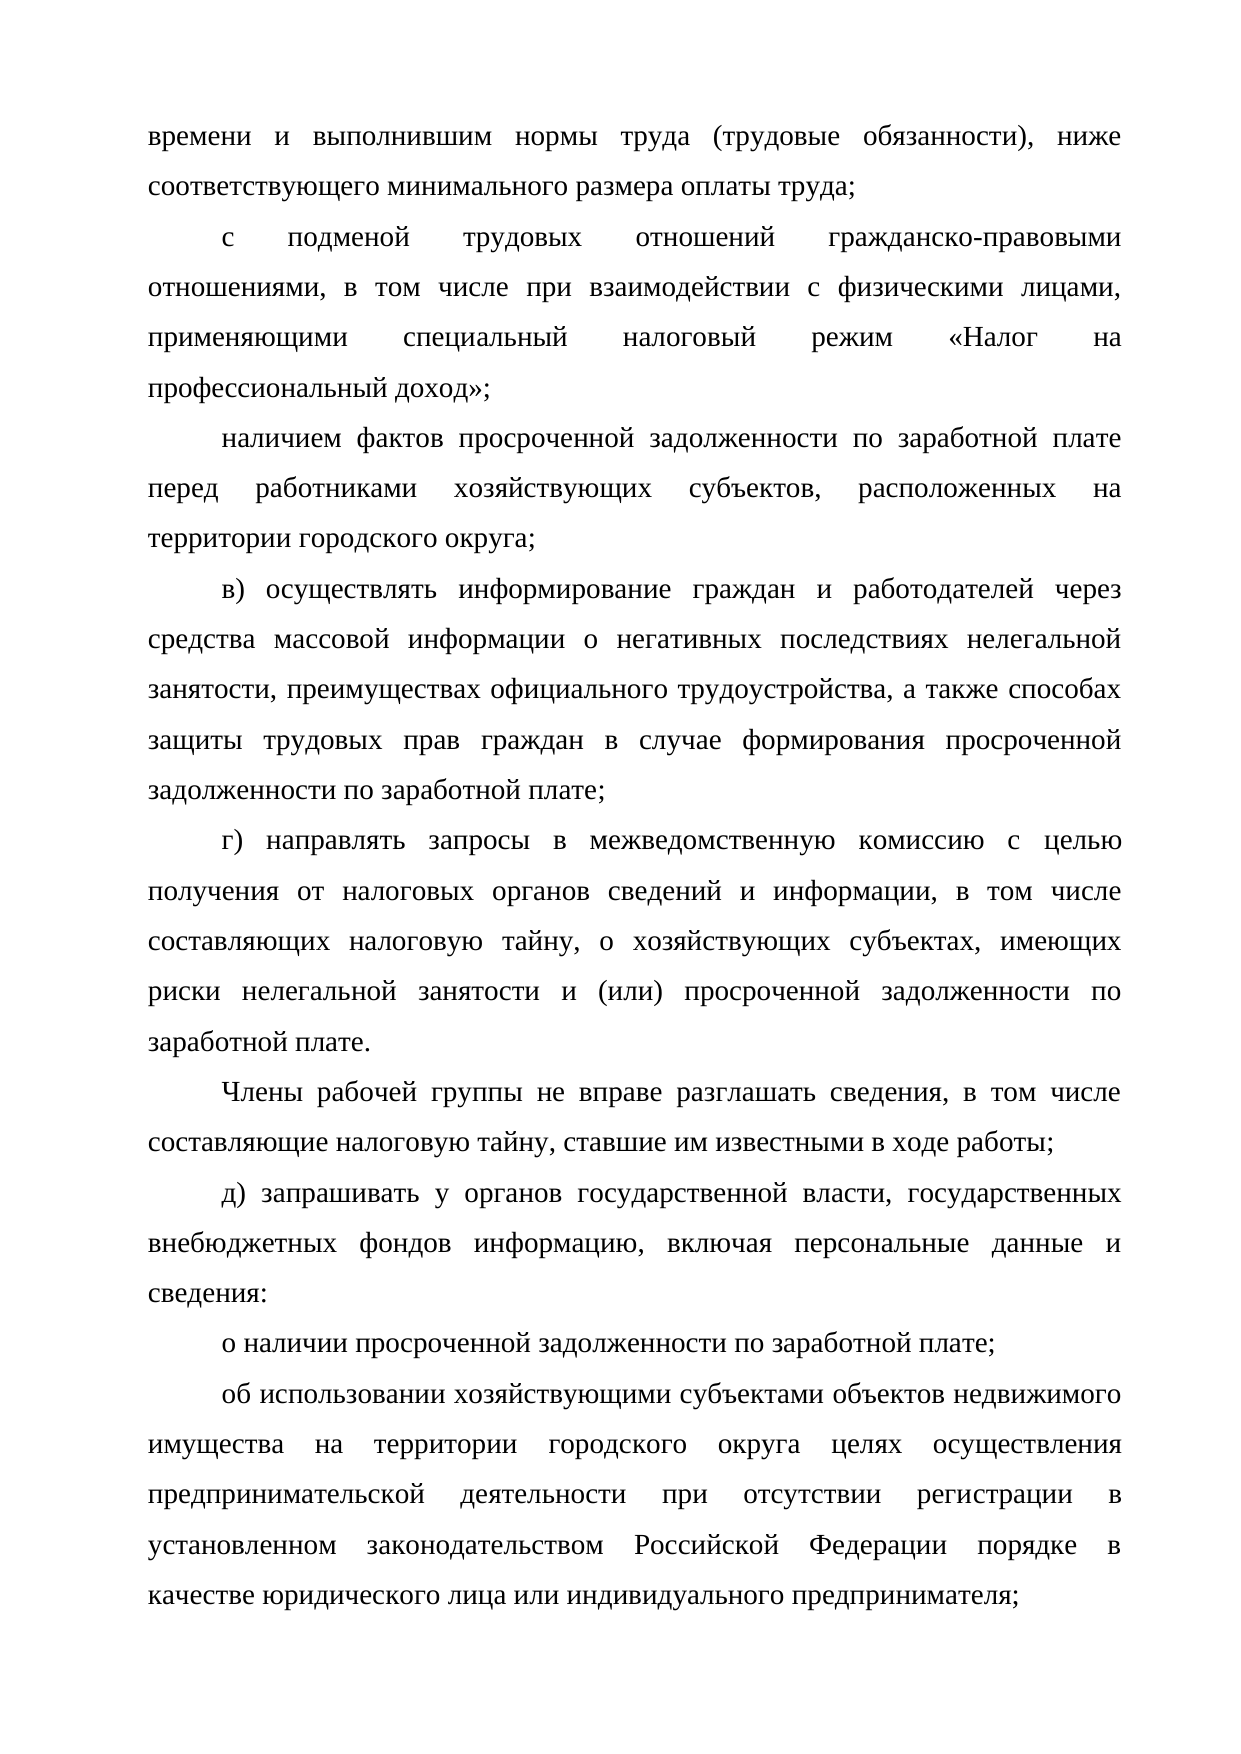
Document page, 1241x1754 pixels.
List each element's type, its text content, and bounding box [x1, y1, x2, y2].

text об использовании хозяйствующими субъектами объектов недвижимого имущества на территории городского округа целях осуществления предпринимательской деятельности при отсутствии регистрации в установленном законодательством Российской Федерации порядке в качестве юридического лица или индивидуального предпринимателя; [148, 1376, 1122, 1611]
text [148, 118, 1122, 202]
text с подменой трудовых отношений гражданско-правовыми отношениями, в том числе при взаимодействии с физическими лицами, применяющими специальный налоговый режим «Налог на профессиональный доход»; [148, 219, 1122, 403]
text г) направлять запросы в межведомственную комиссию с целью получения от налоговых органов сведений и информации, в том числе составляющих налоговую тайну, о хозяйствующих субъектах, имеющих риски нелегальной занятости и (или) просроченной задолженности по заработной плате. [148, 822, 1122, 1057]
text о наличии просроченной задолженности по заработной плате; [148, 1326, 1122, 1359]
text наличием фактов просроченной задолженности по заработной плате перед работниками хозяйствующих субъектов, расположенных на территории городского округа; [148, 420, 1122, 554]
text в) осуществлять информирование граждан и работодателей через средства массовой информации о негативных последствиях нелегальной занятости, преимуществах официального трудоустройства, а также способах защиты трудовых прав граждан в случае формирования просроченной задолженности по заработной плате; [148, 571, 1122, 806]
text д) запрашивать у органов государственной власти, государственных внебюджетных фондов информацию, включая персональные данные и сведения: [148, 1175, 1122, 1309]
text Члены рабочей группы не вправе разглашать сведения, в том числе составляющие налоговую тайну, ставшие им известными в ходе работы; [148, 1074, 1122, 1158]
